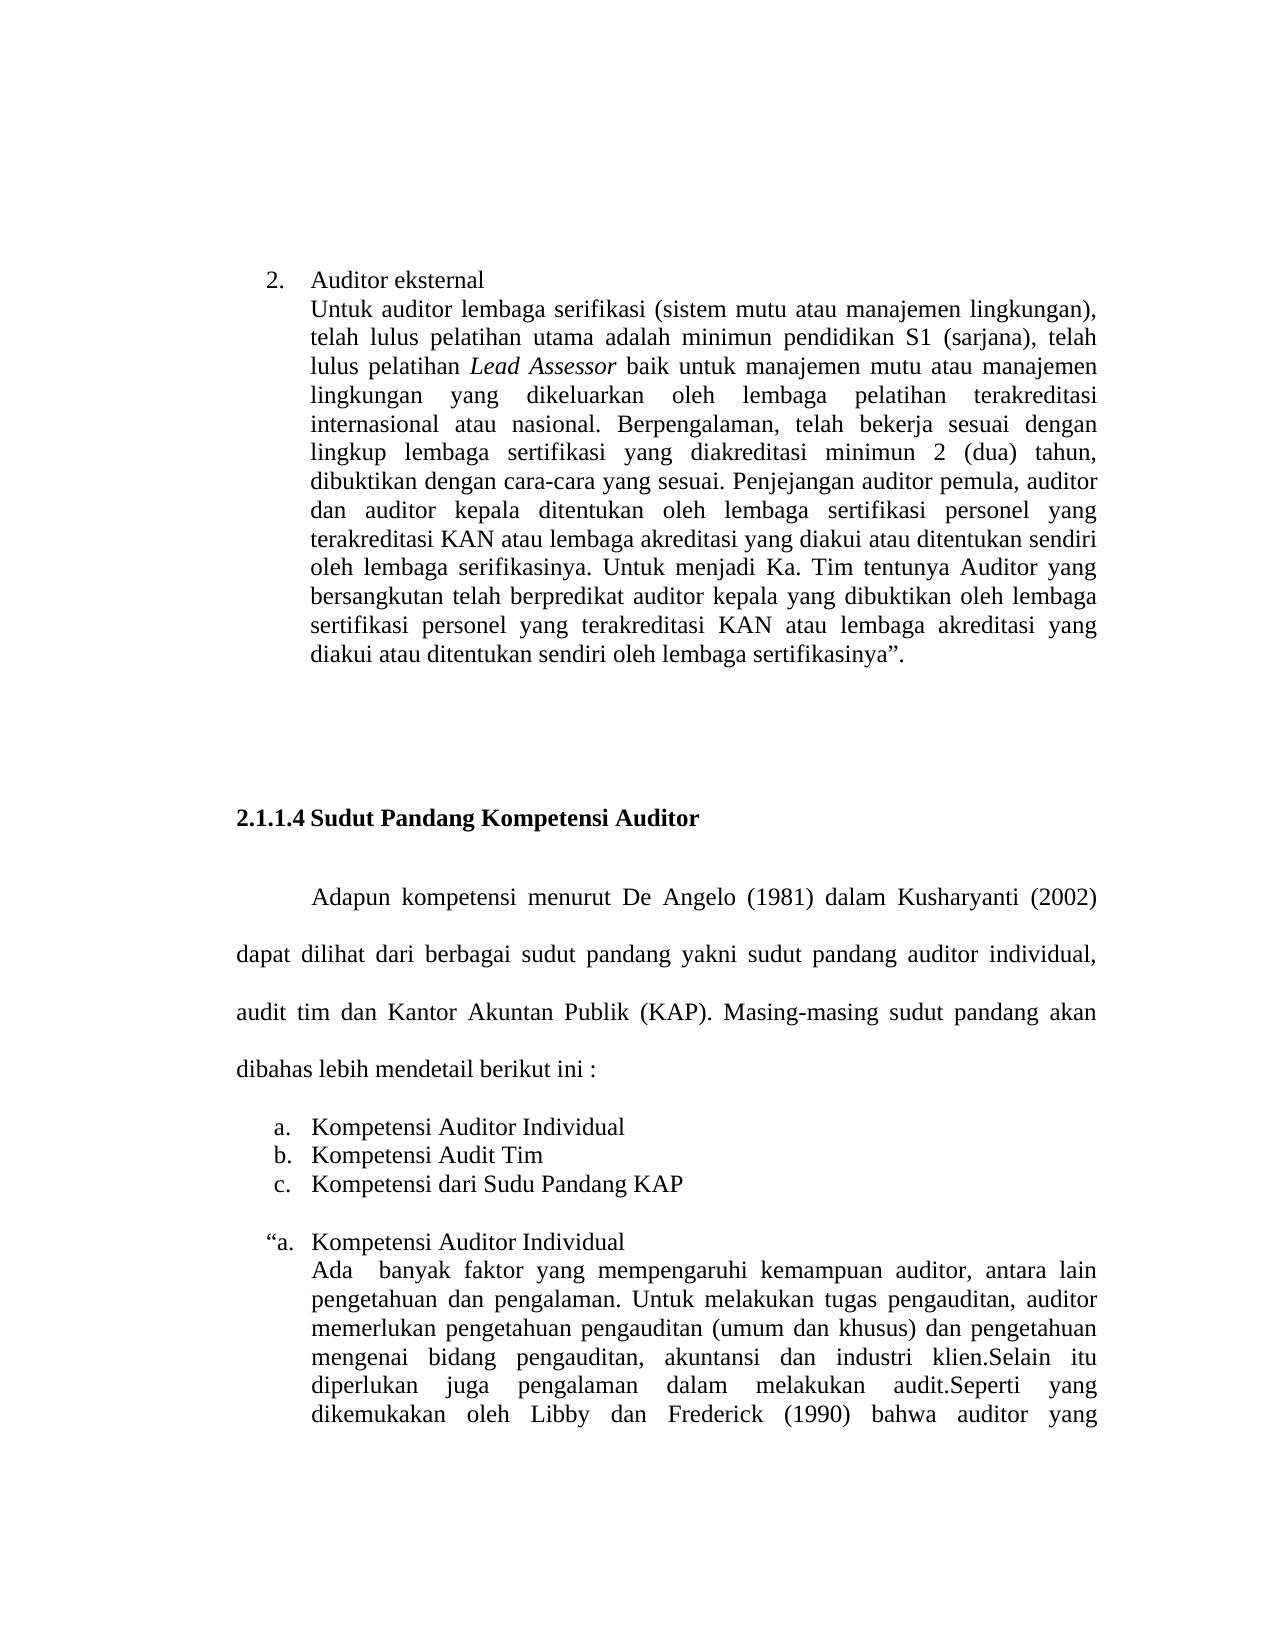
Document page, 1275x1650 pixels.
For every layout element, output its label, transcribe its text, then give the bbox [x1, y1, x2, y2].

list Kompetensi dari Sudu Pandang KAP [274, 1169, 1098, 1198]
list Kompetensi Audit Tim [274, 1140, 1098, 1169]
list Untuk auditor lembaga serifikasi (sistem mutu atau manajemen lingkungan), telah lulus pelatihan utama adalah minimun pendidikan S1 (sarjana), telah lulus pelatihan Lead Assessor baik untuk manajemen mutu atau manajemen lingkungan yang dikeluarkan oleh lembaga pelatihan terakreditasi internasional atau nasional. Berpengalaman, telah bekerja sesuai dengan lingkup lembaga sertifikasi yang diakreditasi minimun 2 (dua) tahun, dibuktikan dengan cara-cara yang sesuai. Penjejangan auditor pemula, auditor dan auditor kepala ditentukan oleh lembaga sertifikasi personel yang terakreditasi KAN atau lembaga akreditasi yang diakui atau ditentukan sendiri oleh lembaga serifikasinya. Untuk menjadi Ka. Tim tentunya Auditor yang bersangkutan telah berpredikat auditor kepala yang dibuktikan oleh lembaga sertifikasi personel yang terakreditasi KAN atau lembaga akreditasi yang diakui atau ditentukan sendiri oleh lembaga sertifikasinya”. [266, 294, 1098, 667]
text 2.1.1.4 Sudut Pandang Kompetensi Auditor [236, 803, 1098, 832]
list “a. Kompetensi Auditor Individual [266, 1227, 1098, 1255]
list Kompetensi Auditor Individual [274, 1112, 1098, 1140]
list 2. Auditor eksternal [266, 265, 1098, 294]
list Adapun kompetensi menurut De Angelo (1981) dalam Kusharyanti (2002) dapat dilihat dari berbagai sudut pandang yakni sudut pandang auditor individual, audit tim dan Kantor Akuntan Publik (KAP). Masing-masing sudut pandang akan dibahas lebih mendetail berikut ini : [236, 882, 1098, 1083]
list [311, 1255, 1098, 1428]
